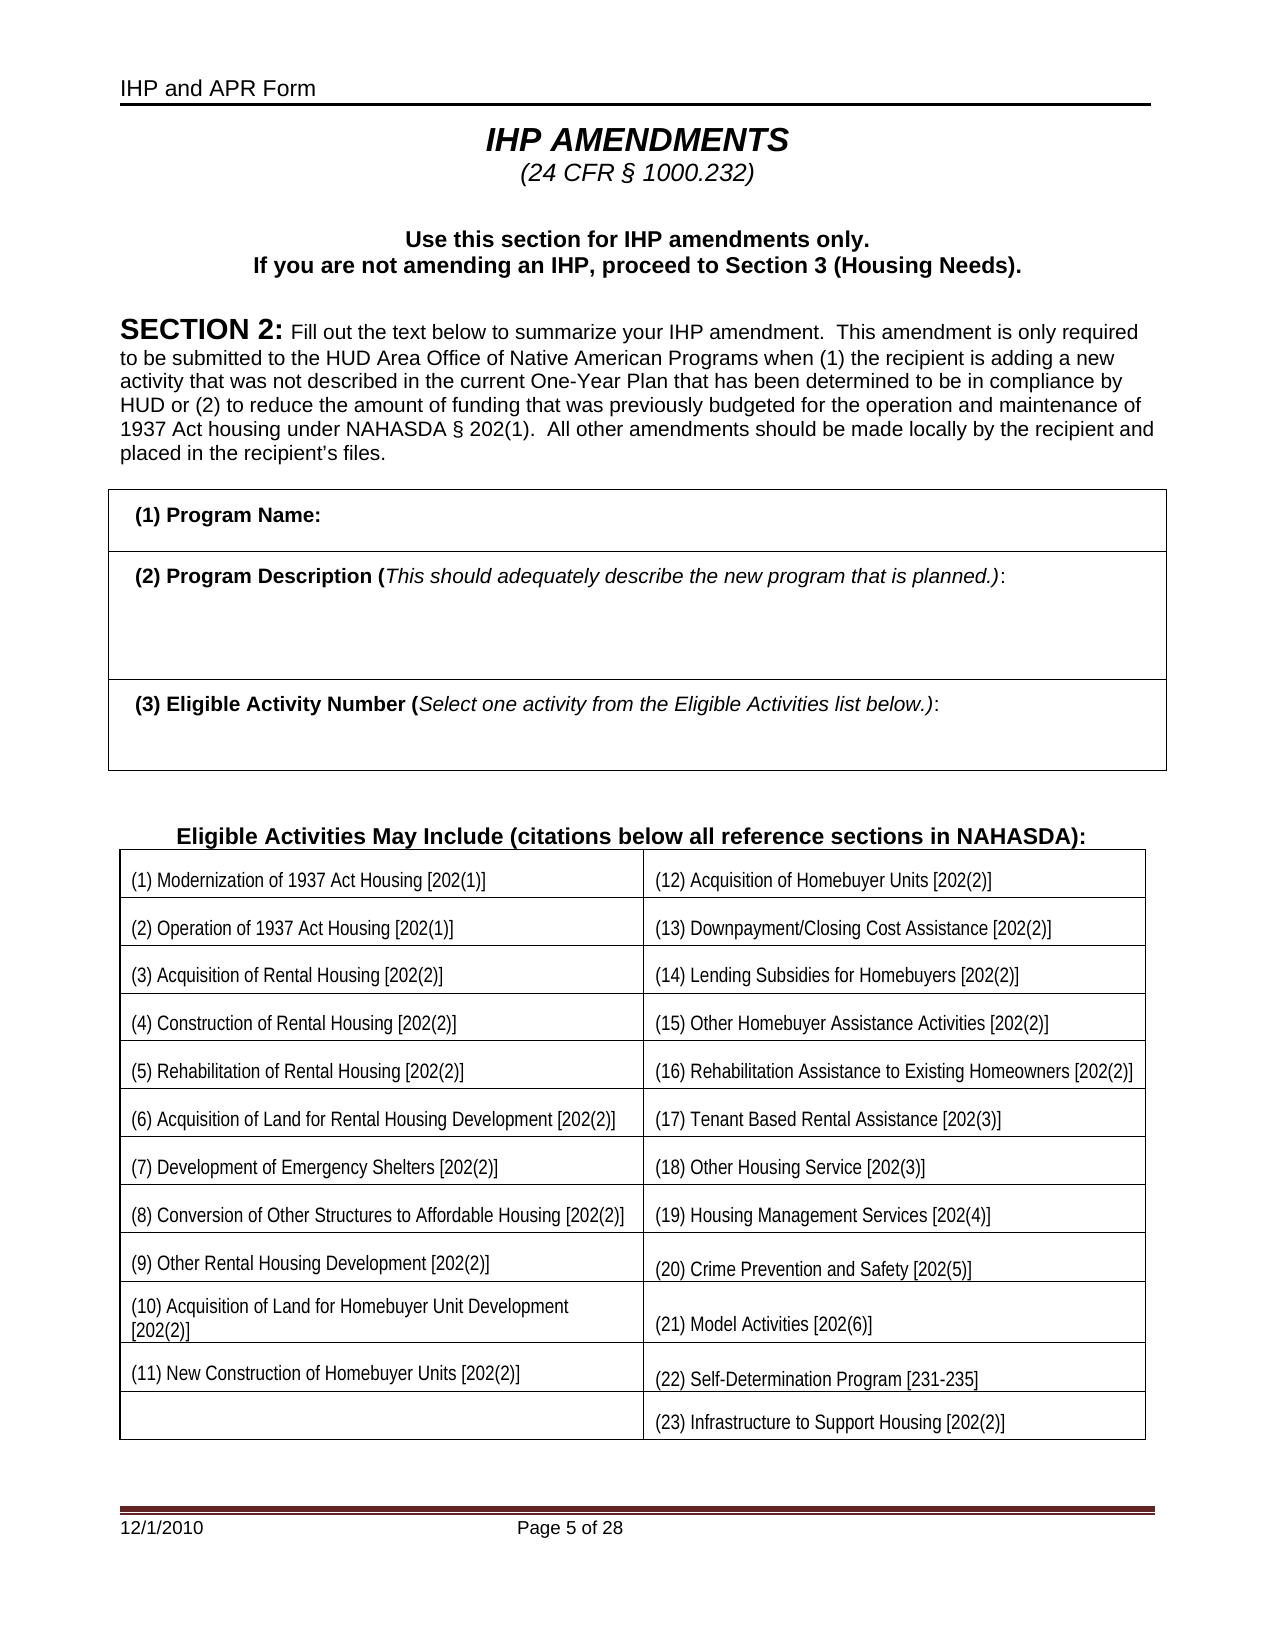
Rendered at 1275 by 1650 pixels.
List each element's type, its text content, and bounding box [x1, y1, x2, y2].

table_cell (13) Downpayment/Closing Cost Assistance [202(2)] [644, 898, 1145, 945]
table_cell (17) Tenant Based Rental Assistance [202(3)] [644, 1089, 1145, 1136]
table_cell (4) Construction of Rental Housing [202(2)] [121, 994, 643, 1040]
table_header (12) Acquisition of Homebuyer Units [202(2)] [644, 850, 1145, 897]
text (24 CFR § 1000.232) [120, 158, 1155, 187]
table_cell (9) Other Rental Housing Development [202(2)] [121, 1233, 643, 1281]
table_cell Eligible Activity Number (Select one activity from the Eligible Activities list below.): [109, 680, 1166, 770]
table_cell Program Description (This should adequately describe the new program that is planned.): [109, 552, 1166, 679]
table_cell (23) Infrastructure to Support Housing [202(2)] [644, 1392, 1145, 1439]
text IHP AMENDMENTS [120, 120, 1155, 158]
table_header Program Name: [109, 490, 1166, 551]
table_cell (8) Conversion of Other Structures to Affordable Housing [202(2)] [121, 1185, 643, 1232]
text If you are not amending an IHP, proceed to Section 3 (Housing Needs). [120, 252, 1155, 278]
table_cell (6) Acquisition of Land for Rental Housing Development [202(2)] [121, 1089, 643, 1136]
table_cell (15) Other Homebuyer Assistance Activities [202(2)] [644, 994, 1145, 1040]
table_cell (16) Rehabilitation Assistance to Existing Homeowners [202(2)] [644, 1041, 1145, 1088]
table_cell (2) Operation of 1937 Act Housing [202(1)] [121, 898, 643, 945]
table_cell (3) Acquisition of Rental Housing [202(2)] [121, 946, 643, 993]
table_cell (7) Development of Emergency Shelters [202(2)] [121, 1137, 643, 1184]
table_cell [121, 1392, 643, 1439]
table_cell (14) Lending Subsidies for Homebuyers [202(2)] [644, 946, 1145, 993]
table_cell (20) Crime Prevention and Safety [202(5)] [644, 1233, 1145, 1281]
table_cell (22) Self-Determination Program [231-235] [644, 1343, 1145, 1391]
table_cell (18) Other Housing Service [202(3)] [644, 1137, 1145, 1184]
text Use this section for IHP amendments only. [120, 226, 1155, 252]
text Eligible Activities May Include (citations below all reference sections in NAHASDA): [176, 823, 1155, 849]
text SECTION 2: Fill out the text below to summarize your IHP amendment. This amendment is only required to be submitted to the HUD Area Office of Native American Programs when (1) the recipient is adding a new activity that was not described in the current One-Year Plan that has been determined to be in compliance by HUD or (2) to reduce the amount of funding that was previously budgeted for the operation and maintenance of 1937 Act housing under NAHASDA § 202(1). All other amendments should be made locally by the recipient and placed in the recipient’s files. [120, 312, 1155, 465]
table_cell (11) New Construction of Homebuyer Units [202(2)] [121, 1343, 643, 1391]
table_cell (19) Housing Management Services [202(4)] [644, 1185, 1145, 1232]
table_cell (5) Rehabilitation of Rental Housing [202(2)] [121, 1041, 643, 1088]
table_cell (21) Model Activities [202(6)] [644, 1282, 1145, 1342]
table_cell (10) Acquisition of Land for Homebuyer Unit Development [202(2)] [121, 1282, 643, 1342]
table_header (1) Modernization of 1937 Act Housing [202(1)] [121, 850, 643, 897]
